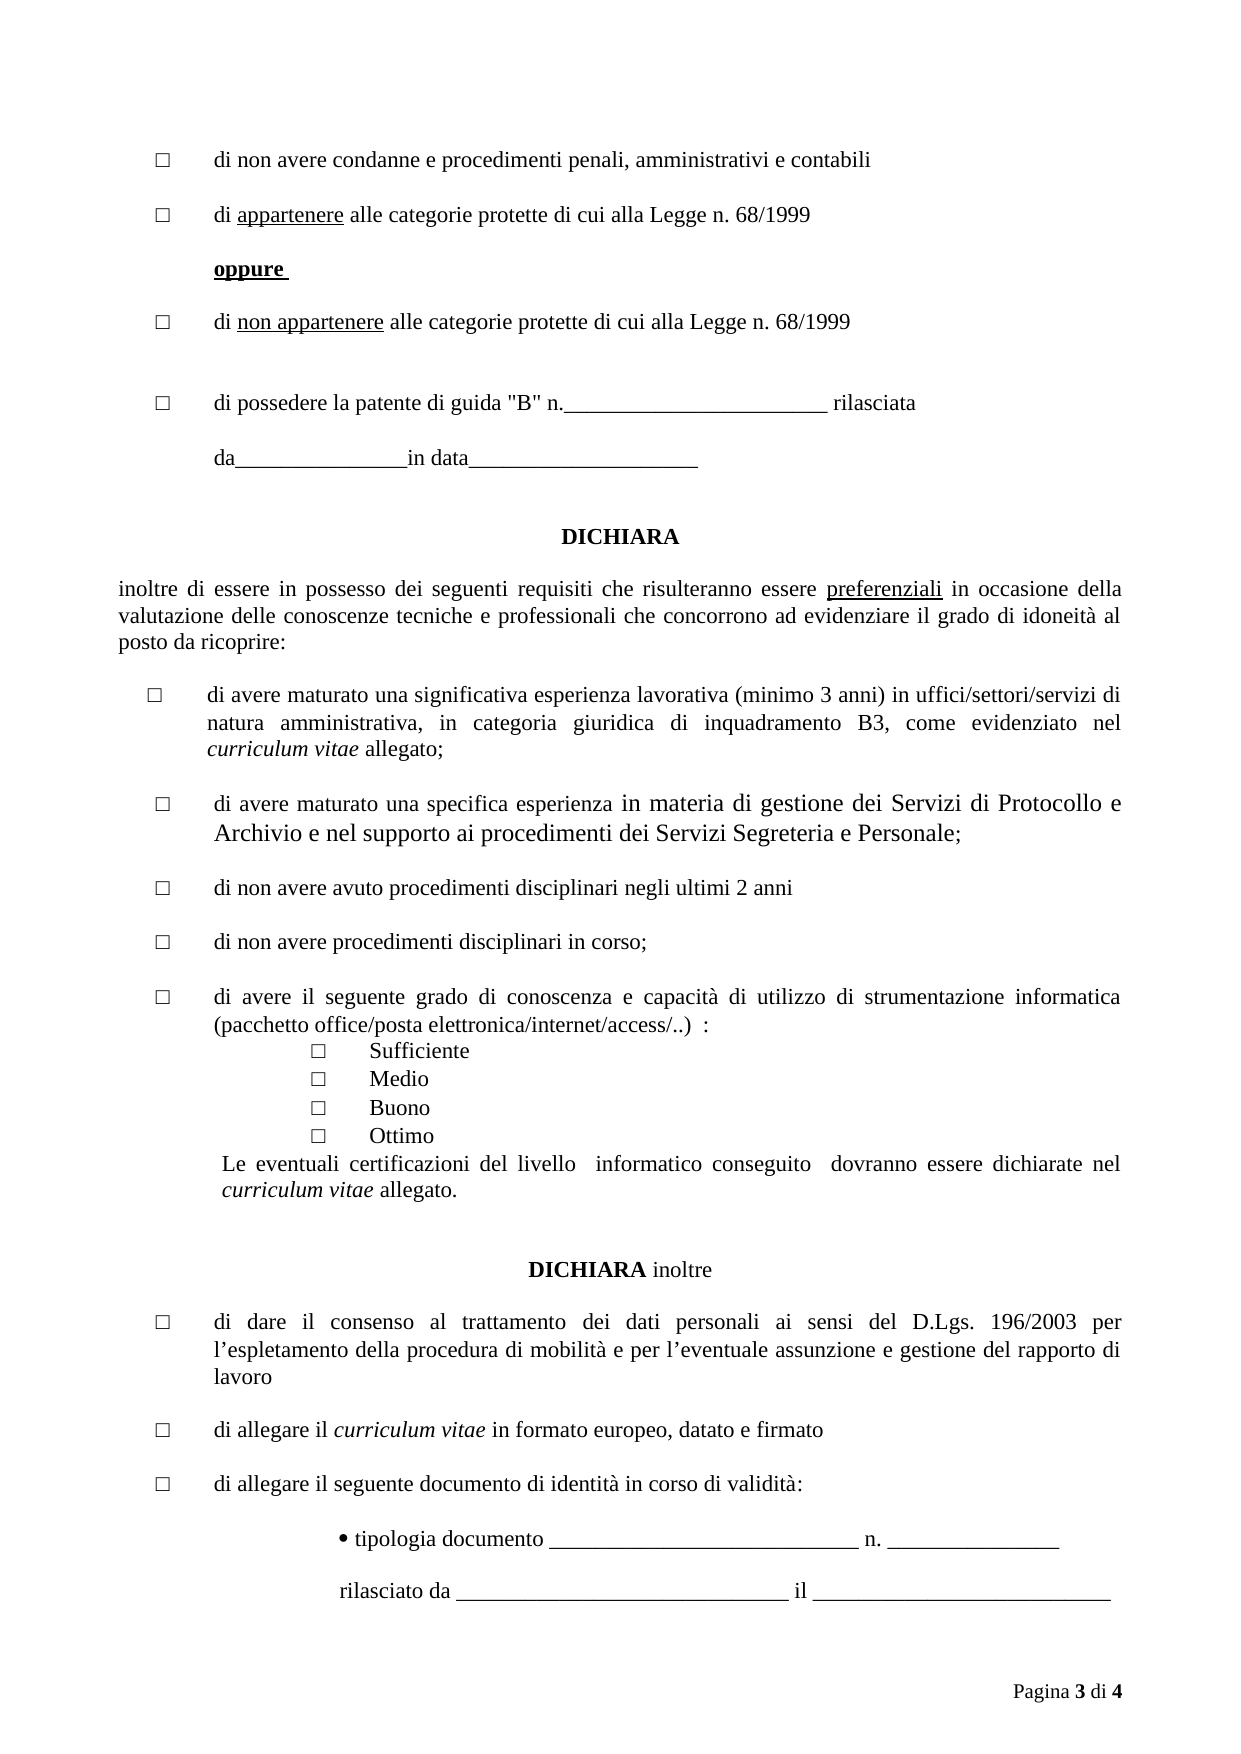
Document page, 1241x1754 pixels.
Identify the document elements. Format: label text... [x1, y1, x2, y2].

list Sufficiente [311, 1037, 1122, 1066]
list Buono [311, 1094, 1122, 1122]
list di avere maturato una significativa esperienza lavorativa (minimo 3 anni) in uffici/settori/servizi di natura amministrativa, in categoria giuridica di inquadramento B3, come evidenziato nel curriculum vitae allegato; [148, 681, 1122, 762]
list di allegare il curriculum vitae in formato europeo, datato e firmato [156, 1416, 1122, 1444]
list di non avere avuto procedimenti disciplinari negli ultimi 2 anni [156, 873, 1122, 902]
text rilasciato da _____________________________ il __________________________ [339, 1577, 1122, 1604]
list di avere maturato una specifica esperienza in materia di gestione dei Servizi di Protocollo e Archivio e nel supporto ai procedimenti dei Servizi Segreteria e Personale; [156, 788, 1122, 847]
list di non avere condanne e procedimenti penali, amministrativi e contabili [156, 146, 1122, 174]
text Le eventuali certificazioni del livello informatico conseguito dovranno essere dichiarate nel curriculum vitae allegato. [222, 1150, 1122, 1203]
list di dare il consenso al trattamento dei dati personali ai sensi del D.Lgs. 196/2003 per l’espletamento della procedura di mobilità e per l’eventuale assunzione e gestione del rapporto di lavoro [156, 1308, 1122, 1389]
text oppure [213, 256, 1122, 282]
text DICHIARA [118, 523, 1122, 549]
text da_______________in data____________________ [213, 444, 1122, 470]
list di possedere la patente di guida "B" n._______________________ rilasciata [156, 389, 1122, 417]
list di non appartenere alle categorie protette di cui alla Legge n. 68/1999 [156, 308, 1122, 336]
list di avere il seguente grado di conoscenza e capacità di utilizzo di strumentazione informatica (pacchetto office/posta elettronica/internet/access/..) : [156, 983, 1122, 1037]
list di non avere procedimenti disciplinari in corso; [156, 928, 1122, 956]
list Ottimo [311, 1122, 1122, 1150]
text tipologia documento ___________________________ n. _______________ [339, 1525, 1122, 1551]
text inoltre di essere in possesso dei seguenti requisiti che risulteranno essere preferenziali in occasione della valutazione delle conoscenze tecniche e professionali che concorrono ad evidenziare il grado di idoneità al posto da ricoprire: [118, 576, 1122, 654]
list di allegare il seguente documento di identità in corso di validità: [156, 1470, 1122, 1498]
list Medio [311, 1066, 1122, 1094]
list di appartenere alle categorie protette di cui alla Legge n. 68/1999 [156, 201, 1122, 229]
text DICHIARA inoltre [118, 1256, 1122, 1282]
